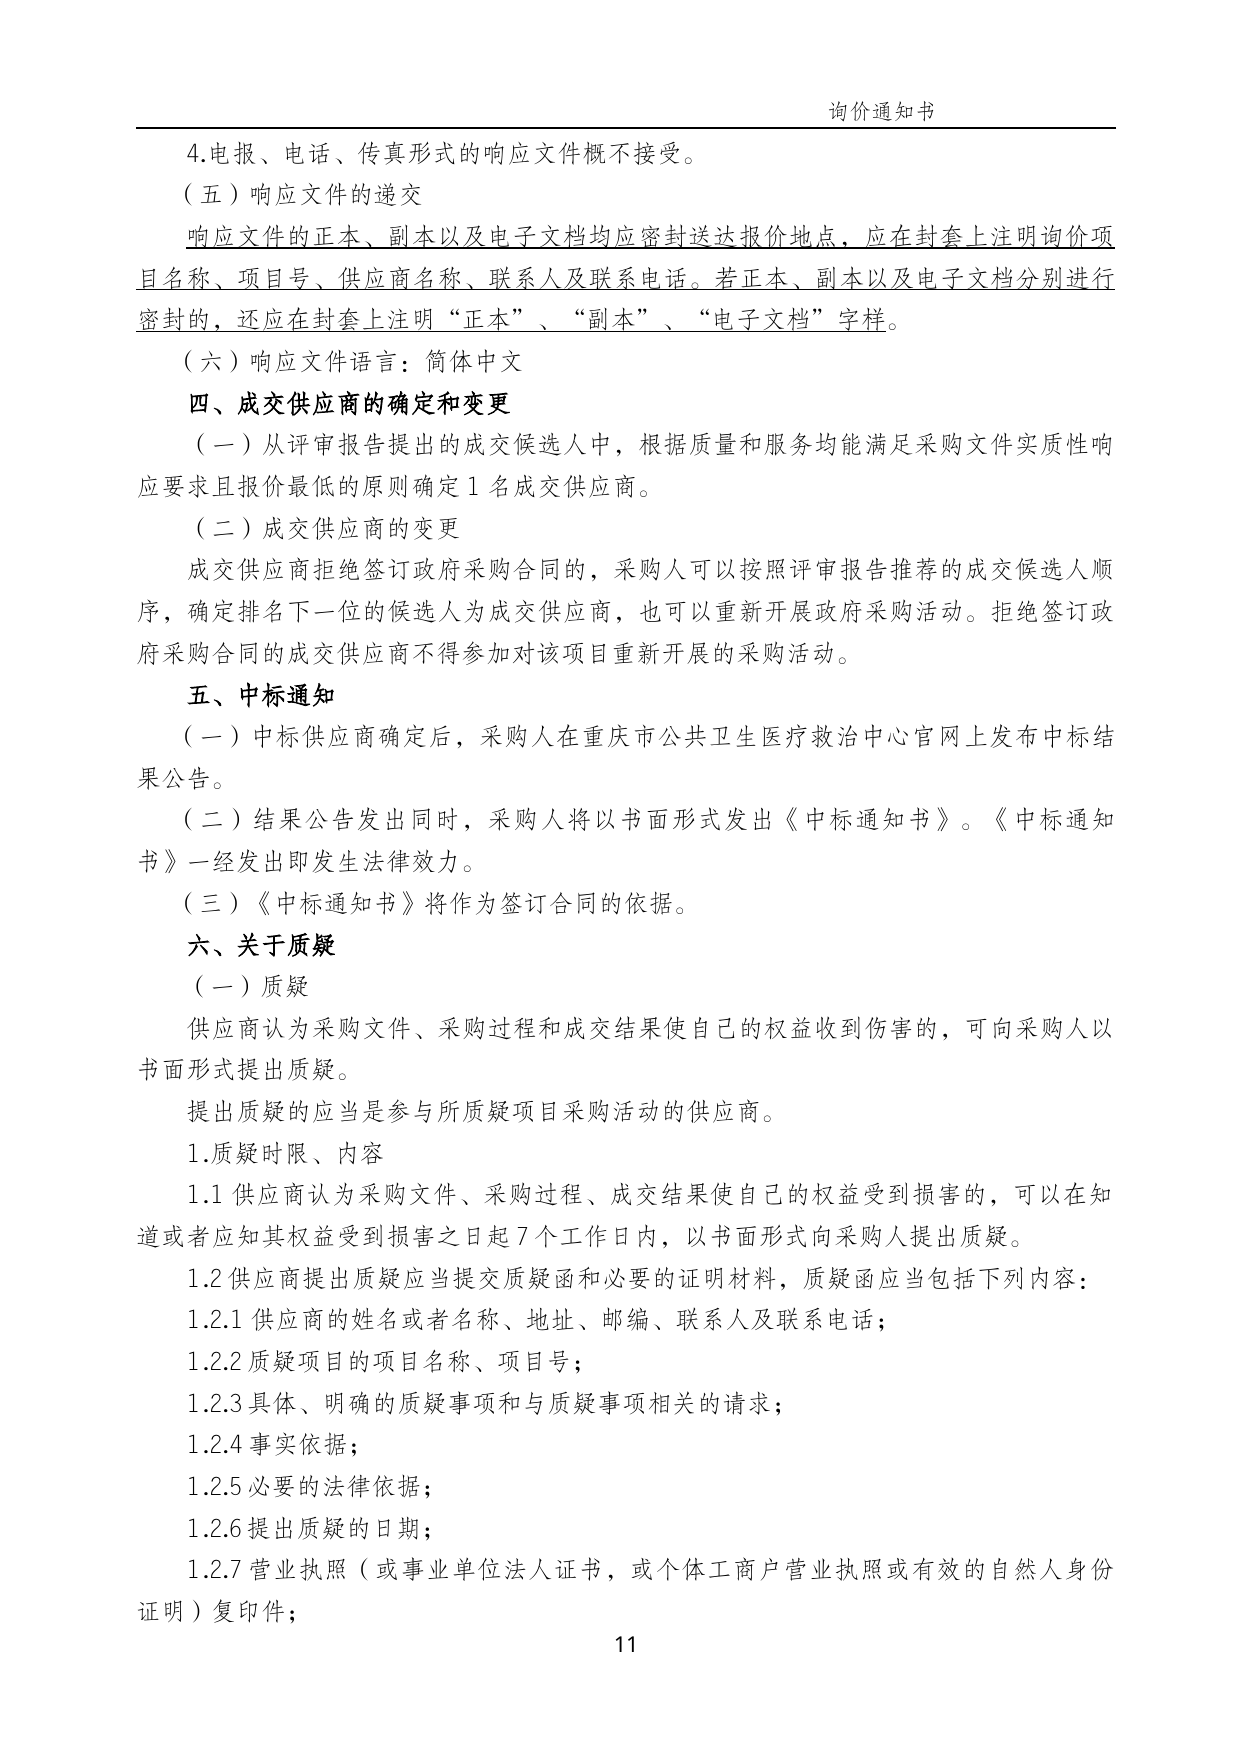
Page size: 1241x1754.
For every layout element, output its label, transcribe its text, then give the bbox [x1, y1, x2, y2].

subtitle 四、成交供应商的确定和变更 [136, 379, 1116, 420]
text 1.2.2质疑项目的项目名称、项目号； [136, 1337, 1115, 1379]
text （一）质疑 [136, 962, 1116, 1004]
text 1.2.5必要的法律依据； [136, 1462, 1115, 1504]
text 4.电报、电话、传真形式的响应文件概不接受。 [136, 129, 1116, 170]
text 1.1供应商认为采购文件、采购过程、成交结果使自己的权益受到损害的，可以在知道或者应知其权益受到损害之日起7个工作日内，以书面形式向采购人提出质疑。 [136, 1170, 1115, 1254]
text （三）《中标通知书》将作为签订合同的依据。 [136, 879, 1116, 920]
subtitle 六、关于质疑 [136, 920, 1116, 962]
text 1.质疑时限、内容 [136, 1129, 1115, 1170]
text （一）从评审报告提出的成交候选人中，根据质量和服务均能满足采购文件实质性响应要求且报价最低的原则确定1名成交供应商。 [136, 420, 1116, 504]
text （二）成交供应商的变更 [136, 504, 1116, 545]
text 1.2.1供应商的姓名或者名称、地址、邮编、联系人及联系电话； [136, 1295, 1115, 1337]
text 1.2.4事实依据； [136, 1420, 1115, 1462]
text 响应文件的正本、副本以及电子文档均应密封送达报价地点，应在封套上注明询价项目名称、项目号、供应商名称、联系人及联系电话。若正本、副本以及电子文档分别进行密封的，还应在封套上注明“正本”、“副本”、“电子文档”字样。 [136, 212, 1116, 337]
text 1.2供应商提出质疑应当提交质疑函和必要的证明材料，质疑函应当包括下列内容： [136, 1254, 1115, 1295]
text （二）结果公告发出同时，采购人将以书面形式发出《中标通知书》。《中标通知书》一经发出即发生法律效力。 [136, 795, 1116, 879]
text （六）响应文件语言：简体中文 [136, 337, 1116, 379]
text 1.2.6提出质疑的日期； [136, 1504, 1115, 1545]
text 提出质疑的应当是参与所质疑项目采购活动的供应商。 [136, 1087, 1115, 1129]
text （五）响应文件的递交 [136, 170, 1116, 212]
text 1.2.3具体、明确的质疑事项和与质疑事项相关的请求； [136, 1379, 1115, 1420]
subtitle 五、中标通知 [136, 670, 1116, 712]
text 成交供应商拒绝签订政府采购合同的，采购人可以按照评审报告推荐的成交候选人顺序，确定排名下一位的候选人为成交供应商，也可以重新开展政府采购活动。拒绝签订政府采购合同的成交供应商不得参加对该项目重新开展的采购活动。 [136, 545, 1116, 670]
text 供应商认为采购文件、采购过程和成交结果使自己的权益收到伤害的，可向采购人以书面形式提出质疑。 [136, 1004, 1115, 1087]
text 1.2.7营业执照（或事业单位法人证书，或个体工商户营业执照或有效的自然人身份证明）复印件； [136, 1545, 1115, 1629]
text （一）中标供应商确定后，采购人在重庆市公共卫生医疗救治中心官网上发布中标结果公告。 [136, 712, 1116, 795]
